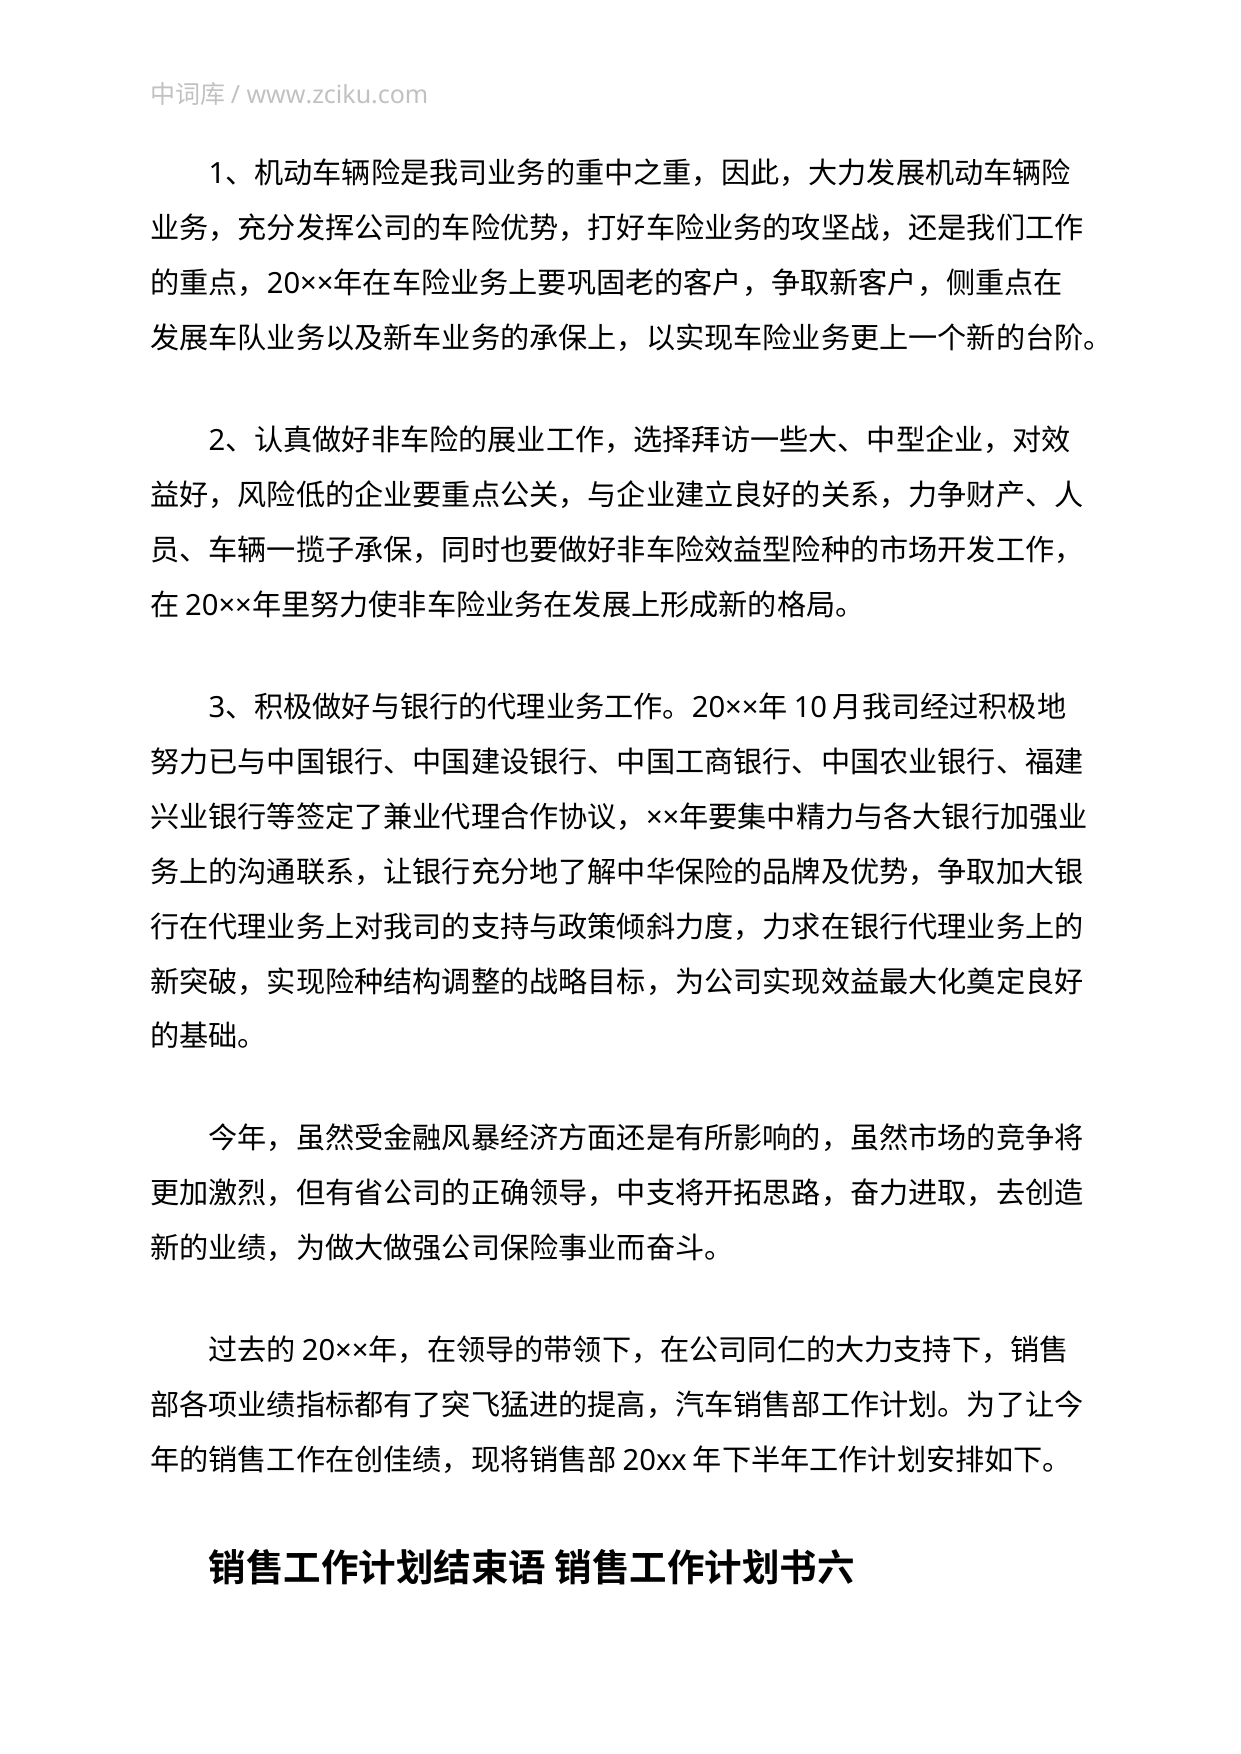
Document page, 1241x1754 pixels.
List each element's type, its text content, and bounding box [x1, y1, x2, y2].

text 今年，虽然受金融风暴经济方面还是有所影响的，虽然市场的竞争将更加激烈，但有省公司的正确领导，中支将开拓思路，奋力进取，去创造新的业绩，为做大做强公司保险事业而奋斗。 [150, 1115, 1090, 1267]
text 3、积极做好与银行的代理业务工作。20××年10月我司经过积极地努力已与中国银行、中国建设银行、中国工商银行、中国农业银行、福建兴业银行等签定了兼业代理合作协议，××年要集中精力与各大银行加强业务上的沟通联系，让银行充分地了解中华保险的品牌及优势，争取加大银行在代理业务上对我司的支持与政策倾斜力度，力求在银行代理业务上的新突破，实现险种结构调整的战略目标，为公司实现效益最大化奠定良好的基础。 [150, 683, 1090, 1055]
text 1、机动车辆险是我司业务的重中之重，因此，大力发展机动车辆险业务，充分发挥公司的车险优势，打好车险业务的攻坚战，还是我们工作的重点，20××年在车险业务上要巩固老的客户，争取新客户，侧重点在发展车队业务以及新车业务的承保上，以实现车险业务更上一个新的台阶。 [150, 150, 1090, 357]
text 2、认真做好非车险的展业工作，选择拜访一些大、中型企业，对效益好，风险低的企业要重点公关，与企业建立良好的关系，力争财产、人员、车辆一揽子承保，同时也要做好非车险效益型险种的市场开发工作，在20××年里努力使非车险业务在发展上形成新的格局。 [150, 417, 1090, 624]
text 过去的20××年，在领导的带领下，在公司同仁的大力支持下，销售部各项业绩指标都有了突飞猛进的提高，汽车销售部工作计划。为了让今年的销售工作在创佳绩，现将销售部20xx年下半年工作计划安排如下。 [150, 1326, 1090, 1479]
text 销售工作计划结束语 销售工作计划书六 [150, 1538, 1090, 1592]
